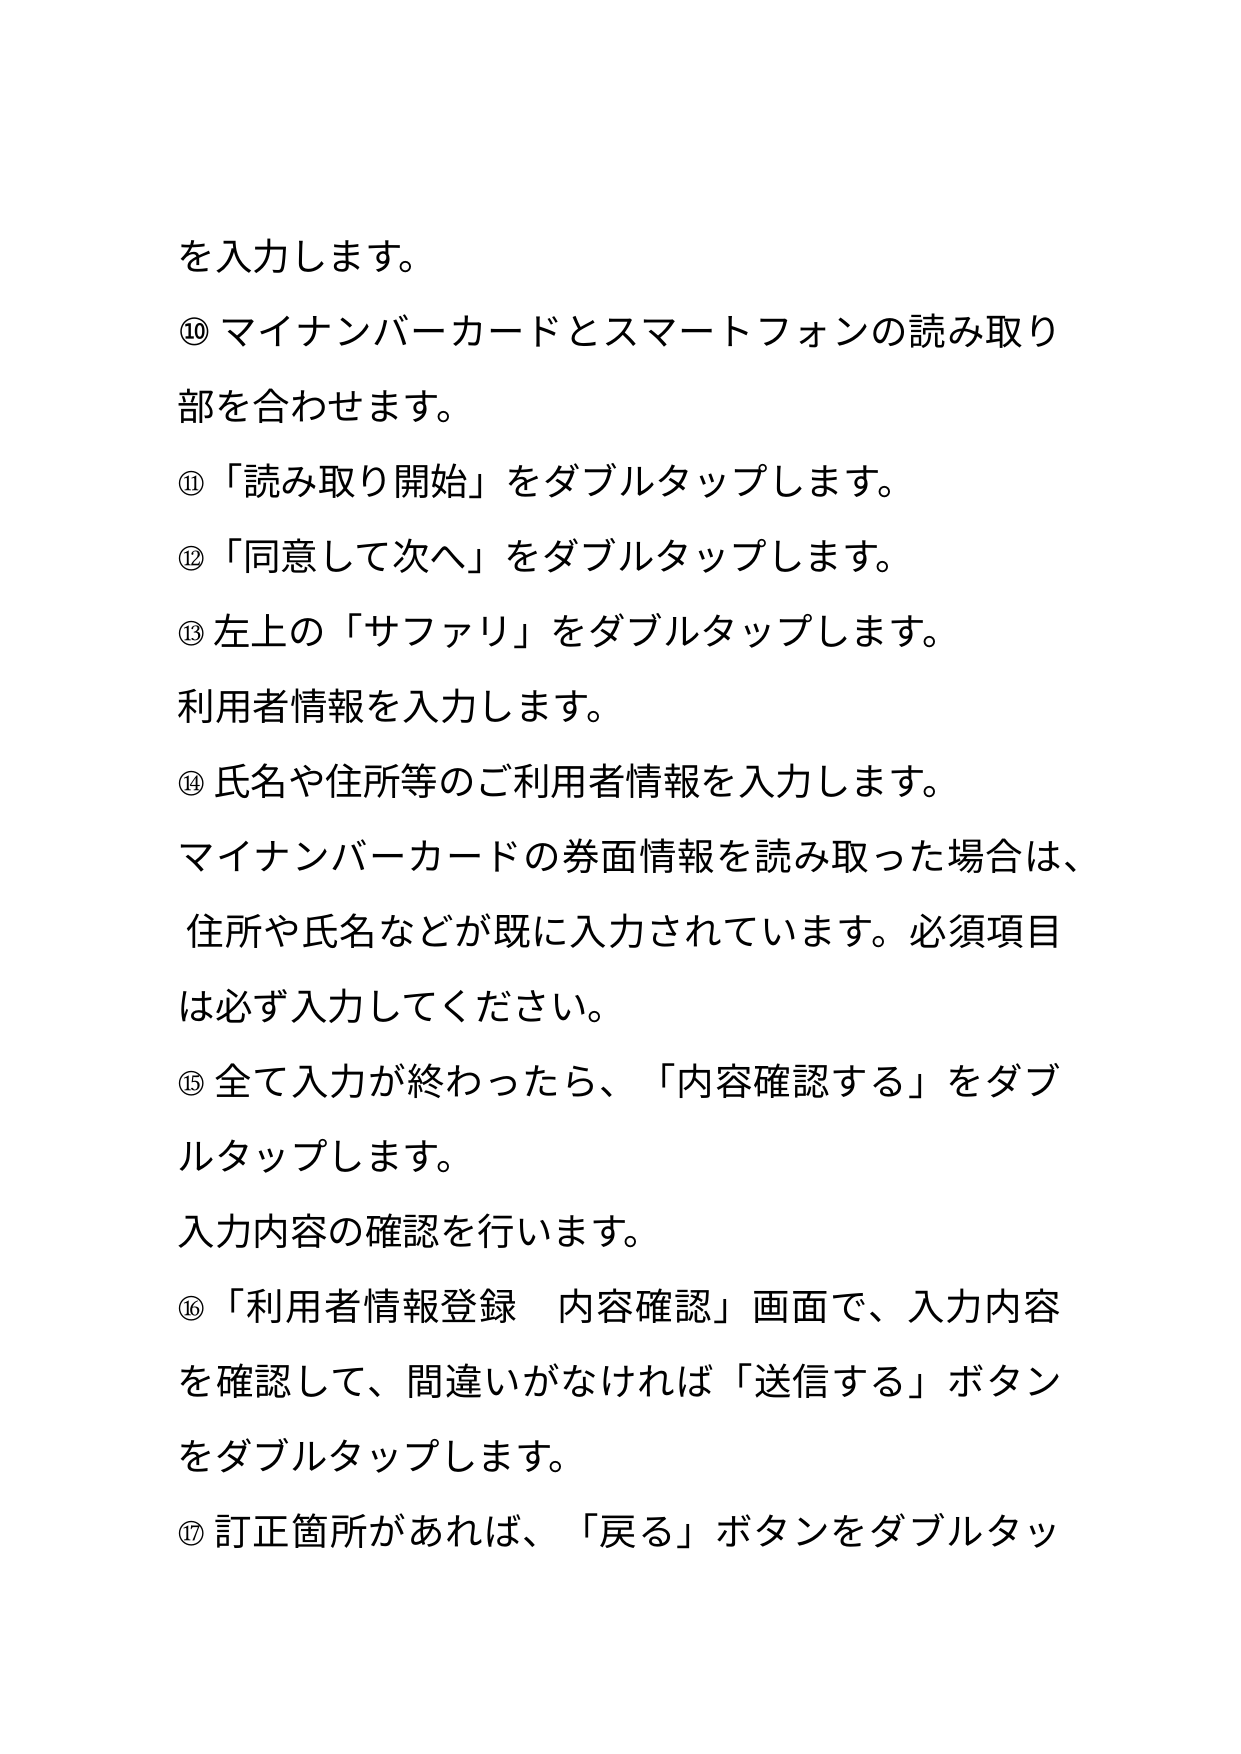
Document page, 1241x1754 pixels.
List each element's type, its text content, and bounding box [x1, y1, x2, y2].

text ⑫「同意して次へ」をダブルタップします。 [177, 517, 1063, 592]
text ⑭氏名や住所等のご利用者情報を入力します。 [177, 742, 1063, 817]
text 利用者情報を入力します。 [177, 667, 1063, 742]
text ⑩マイナンバーカードとスマートフォンの読み取り部を合わせます。 [177, 292, 1063, 442]
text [177, 1492, 1063, 1567]
text ⑪「読み取り開始」をダブルタップします。 [177, 442, 1063, 517]
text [177, 217, 1063, 292]
text ⑯「利用者情報登録 内容確認」画面で、入力内容を確認して、間違いがなければ「送信する」ボタンをダブルタップします。 [177, 1267, 1063, 1492]
text ⑮全て入力が終わったら、「内容確認する」をダブルタップします。 [177, 1042, 1063, 1192]
text マイナンバーカードの券面情報を読み取った場合は、 住所や氏名などが既に入力されています。必須項目は必ず入力してください。 [177, 817, 1063, 1042]
text ⑬左上の「サファリ」をダブルタップします。 [177, 592, 1063, 667]
text 入力内容の確認を行います。 [177, 1192, 1063, 1267]
